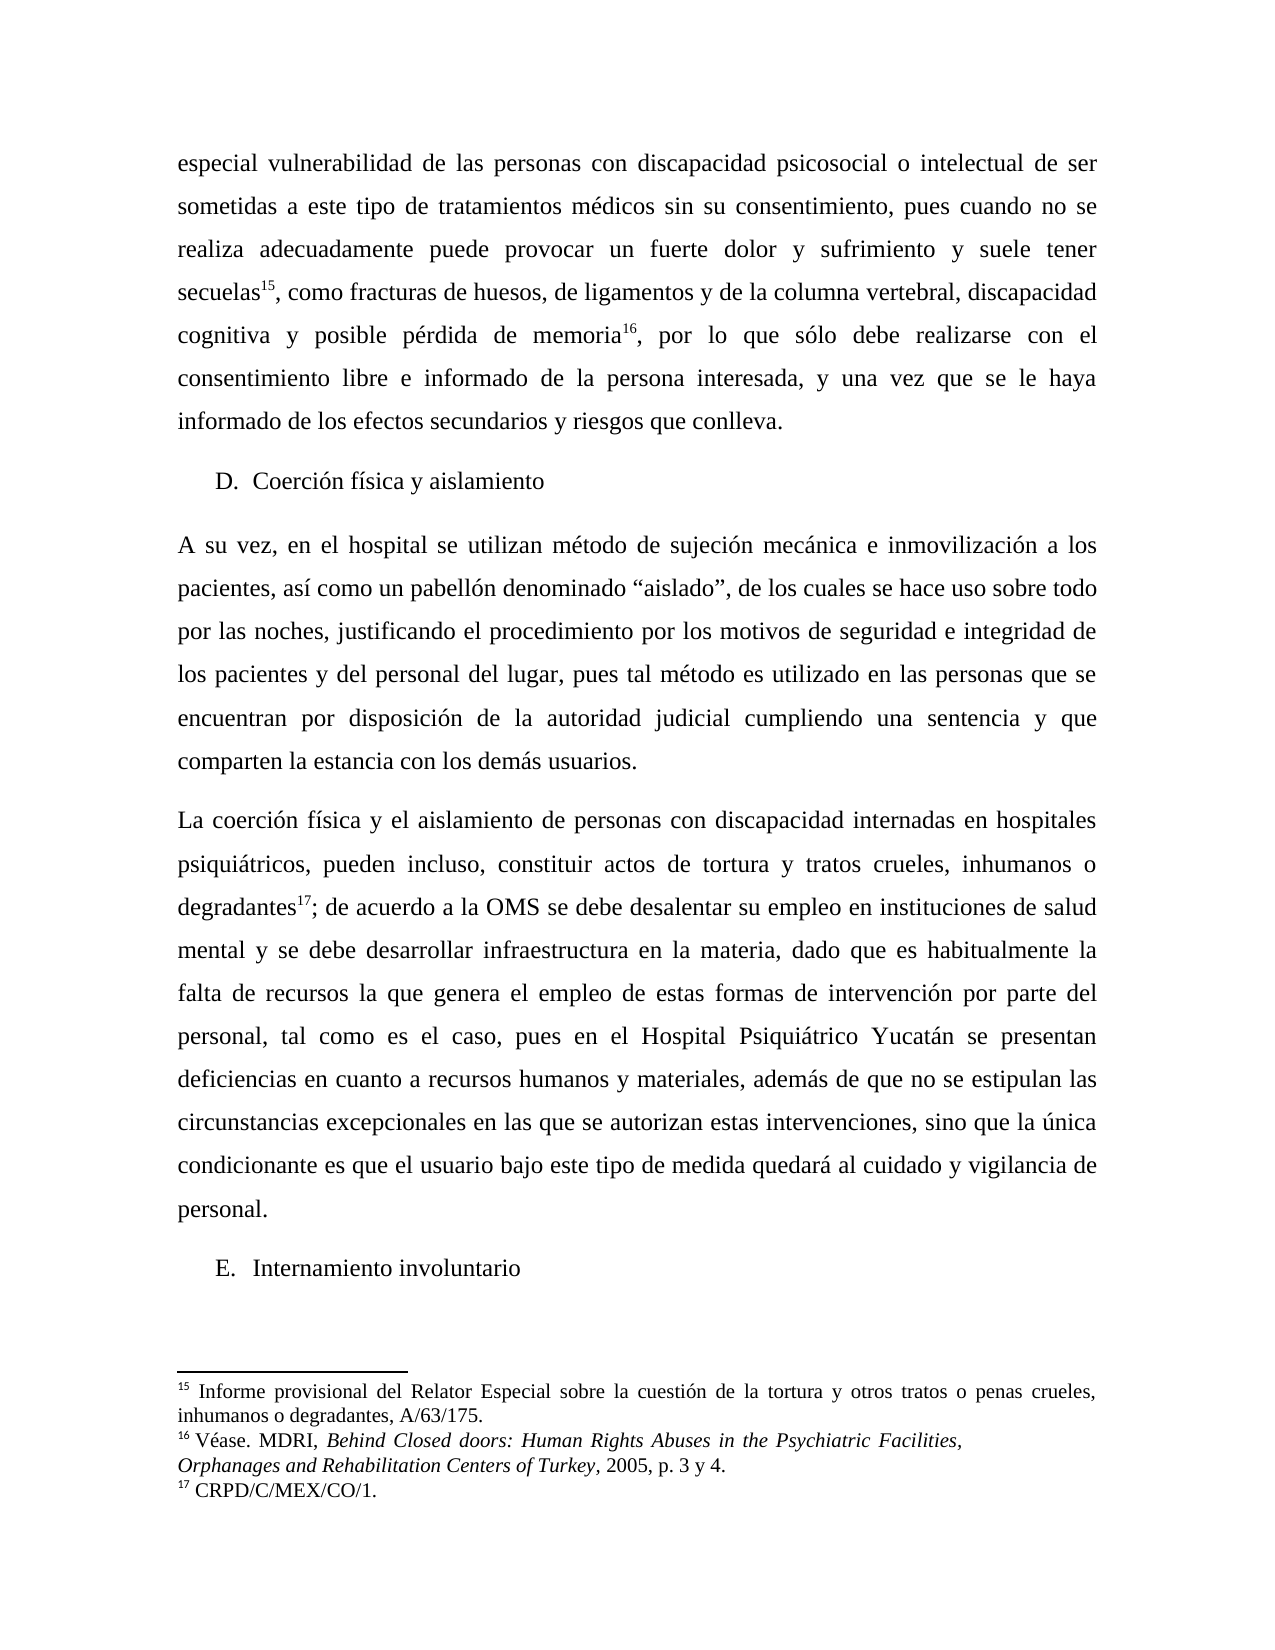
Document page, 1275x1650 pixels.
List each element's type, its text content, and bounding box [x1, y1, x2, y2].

text La coerción física y el aislamiento de personas con discapacidad internadas en hospitales psiquiátricos, pueden incluso, constituir actos de tortura y tratos crueles, inhumanos o degradantes; de acuerdo a la OMS se debe desalentar su empleo en instituciones de salud mental y se debe desarrollar infraestructura en la materia, dado que es habitualmente la falta de recursos la que genera el empleo de estas formas de intervención por parte del personal, tal como es el caso, pues en el Hospital Psiquiátrico Yucatán se presentan deficiencias en cuanto a recursos humanos y materiales, además de que no se estipulan las circunstancias excepcionales en las que se autorizan estas intervenciones, sino que la única condicionante es que el usuario bajo este tipo de medida quedará al cuidado y vigilancia de personal. [177, 806, 1098, 1222]
list Internamiento involuntario [215, 1253, 1098, 1282]
text A su vez, en el hospital se utilizan método de sujeción mecánica e inmovilización a los pacientes, así como un pabellón denominado “aislado”, de los cuales se hace uso sobre todo por las noches, justificando el procedimiento por los motivos de seguridad e integridad de los pacientes y del personal del lugar, pues tal método es utilizado en las personas que se encuentran por disposición de la autoridad judicial cumpliendo una sentencia y que comparten la estancia con los demás usuarios. [177, 530, 1098, 774]
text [177, 148, 1098, 435]
list Coerción física y aislamiento [215, 466, 1098, 495]
